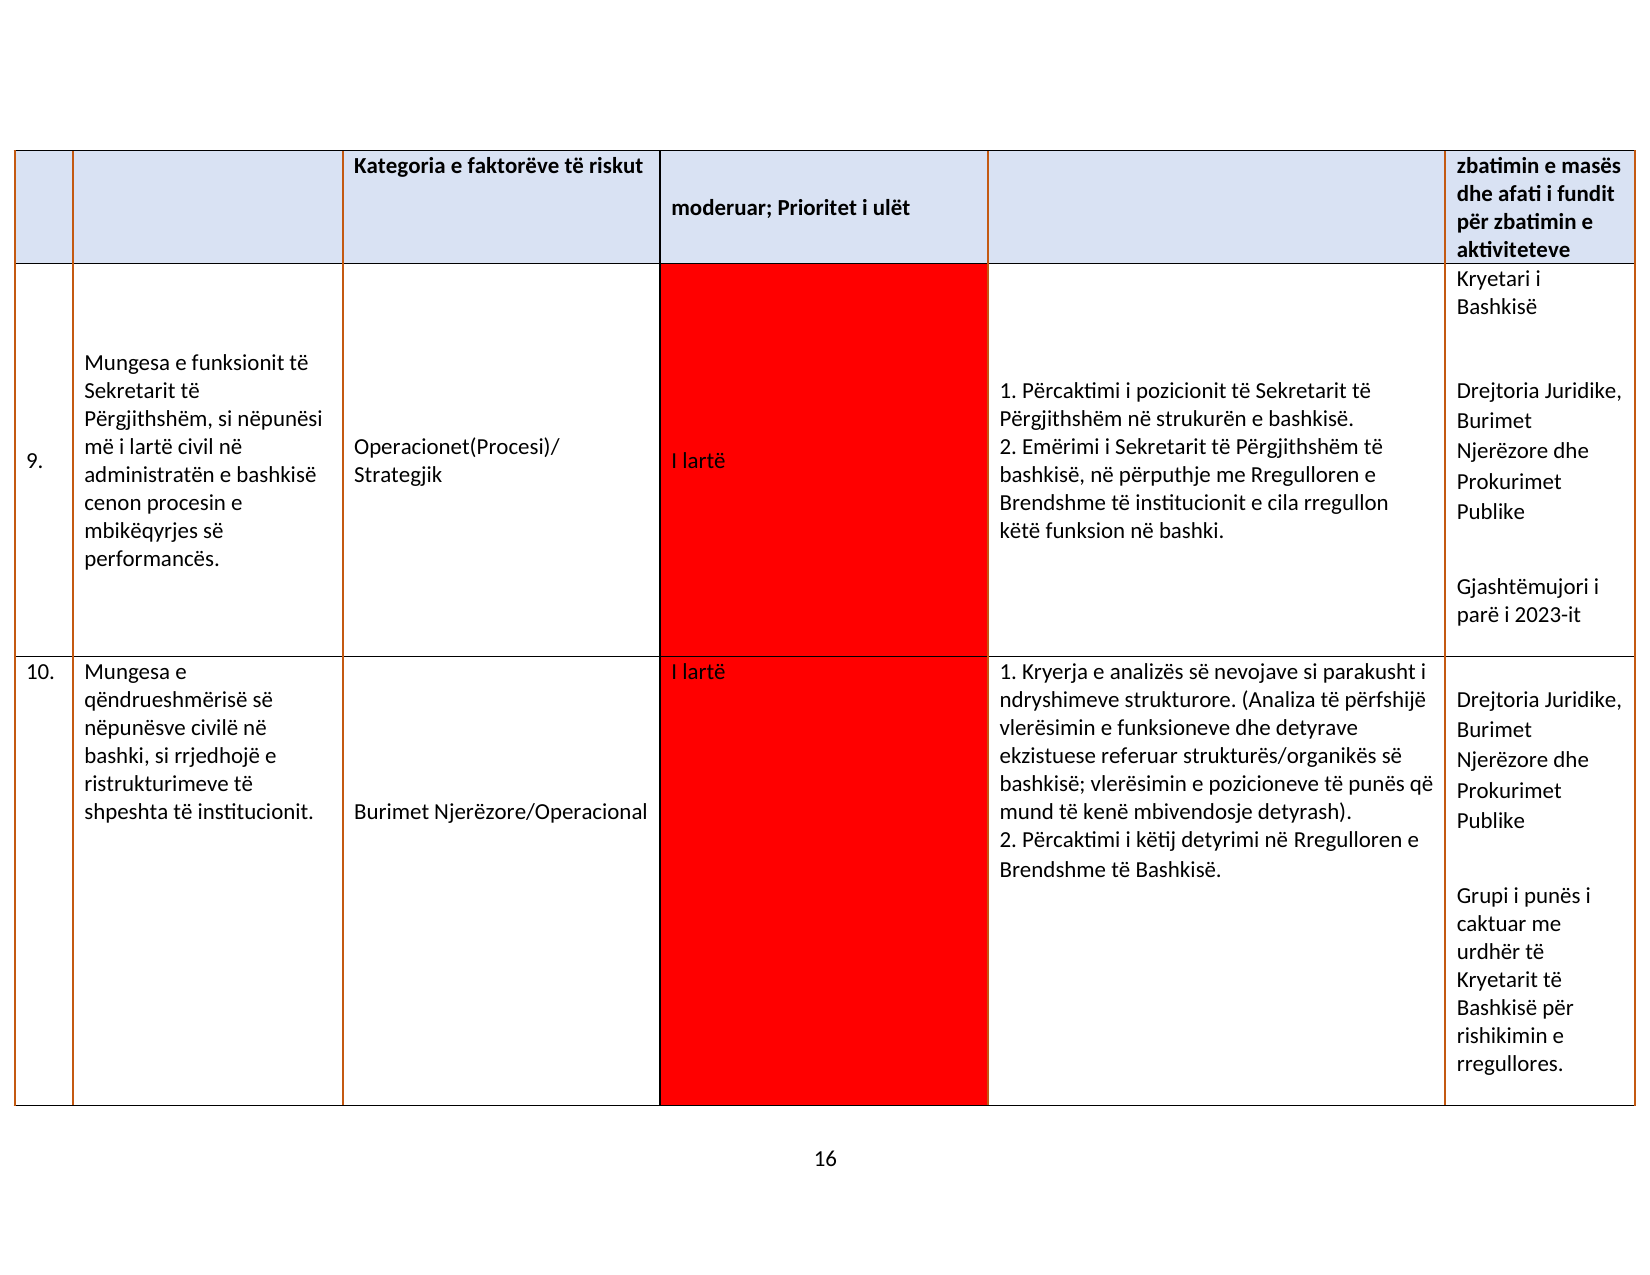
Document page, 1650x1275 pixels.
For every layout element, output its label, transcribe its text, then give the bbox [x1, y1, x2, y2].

table_cell Kryetari i Bashkisë Drejtoria Juridike, Burimet Njerëzore dhe Prokurimet Publike Gjashtëmujori i parë i 2023-it [1446, 264, 1634, 656]
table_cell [989, 657, 1444, 1105]
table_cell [1446, 657, 1634, 1105]
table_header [344, 151, 659, 263]
table_cell Operacionet(Procesi)/ Strategjik [344, 264, 659, 656]
table_cell 1. Përcaktimi i pozicionit të Sekretarit të Përgjithshëm në strukurën e bashkisë. 2. Emërimi i Sekretarit të Përgjithshëm të bashkisë, në përputhje me Rregulloren e Brendshme të institucionit e cila rregullon këtë funksion në bashki. [989, 264, 1444, 656]
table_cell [74, 657, 342, 1105]
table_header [1446, 151, 1634, 263]
table_cell I lartë [661, 657, 987, 1105]
table_cell I lartë [661, 264, 987, 656]
table_header Nr. [16, 151, 72, 263]
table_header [661, 151, 987, 263]
table_cell Mungesa e funksionit të Sekretarit të Përgjithshëm, si nëpunësi më i lartë civil në administratën e bashkisë cenon procesin e mbikëqyrjes së performancës. [74, 264, 342, 656]
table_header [989, 151, 1444, 263]
table_cell 9. [16, 264, 72, 656]
table_cell 10. [16, 657, 72, 1105]
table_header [74, 151, 342, 263]
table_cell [344, 657, 659, 1105]
